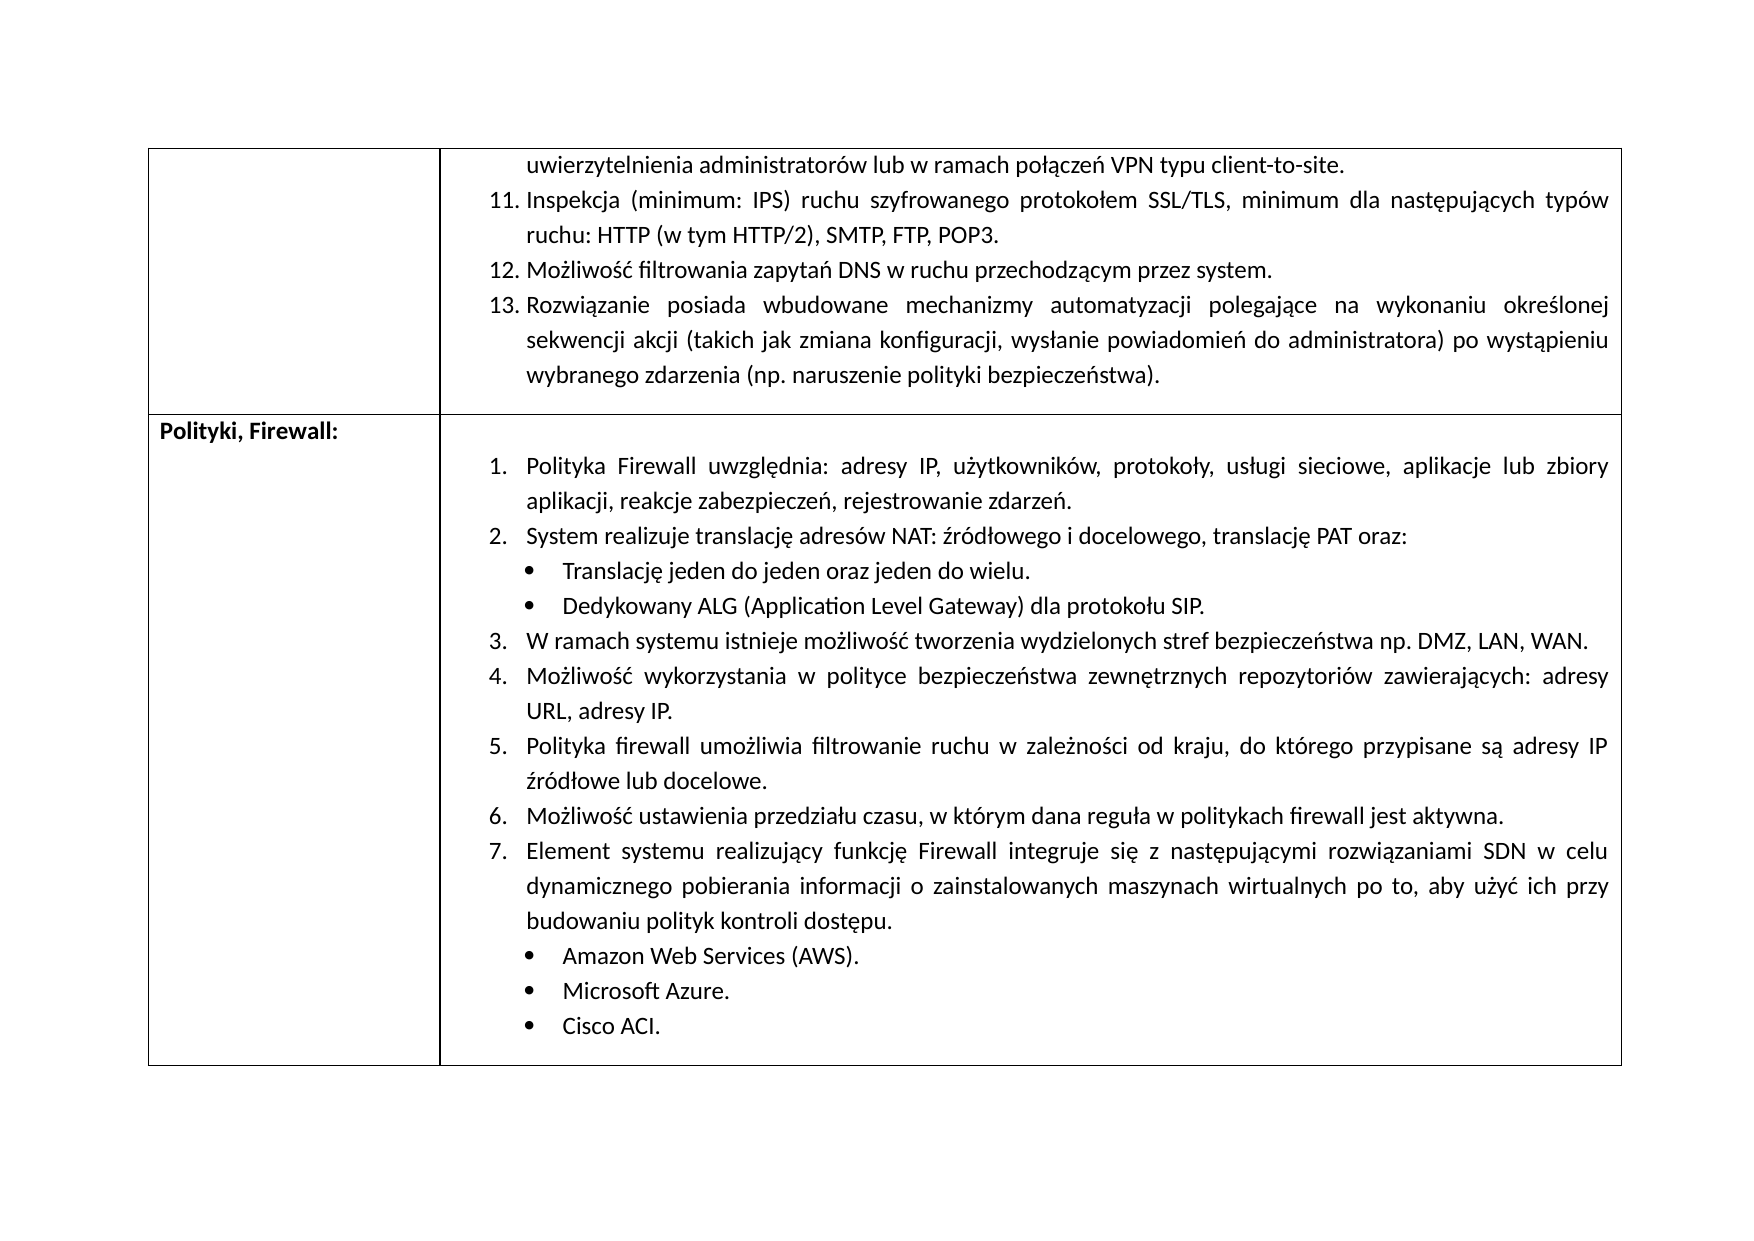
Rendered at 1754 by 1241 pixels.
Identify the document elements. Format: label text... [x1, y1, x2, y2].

table_cell Polityki, Firewall: [149, 415, 439, 1065]
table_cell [441, 415, 1621, 1065]
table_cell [149, 149, 439, 414]
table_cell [441, 149, 1621, 414]
